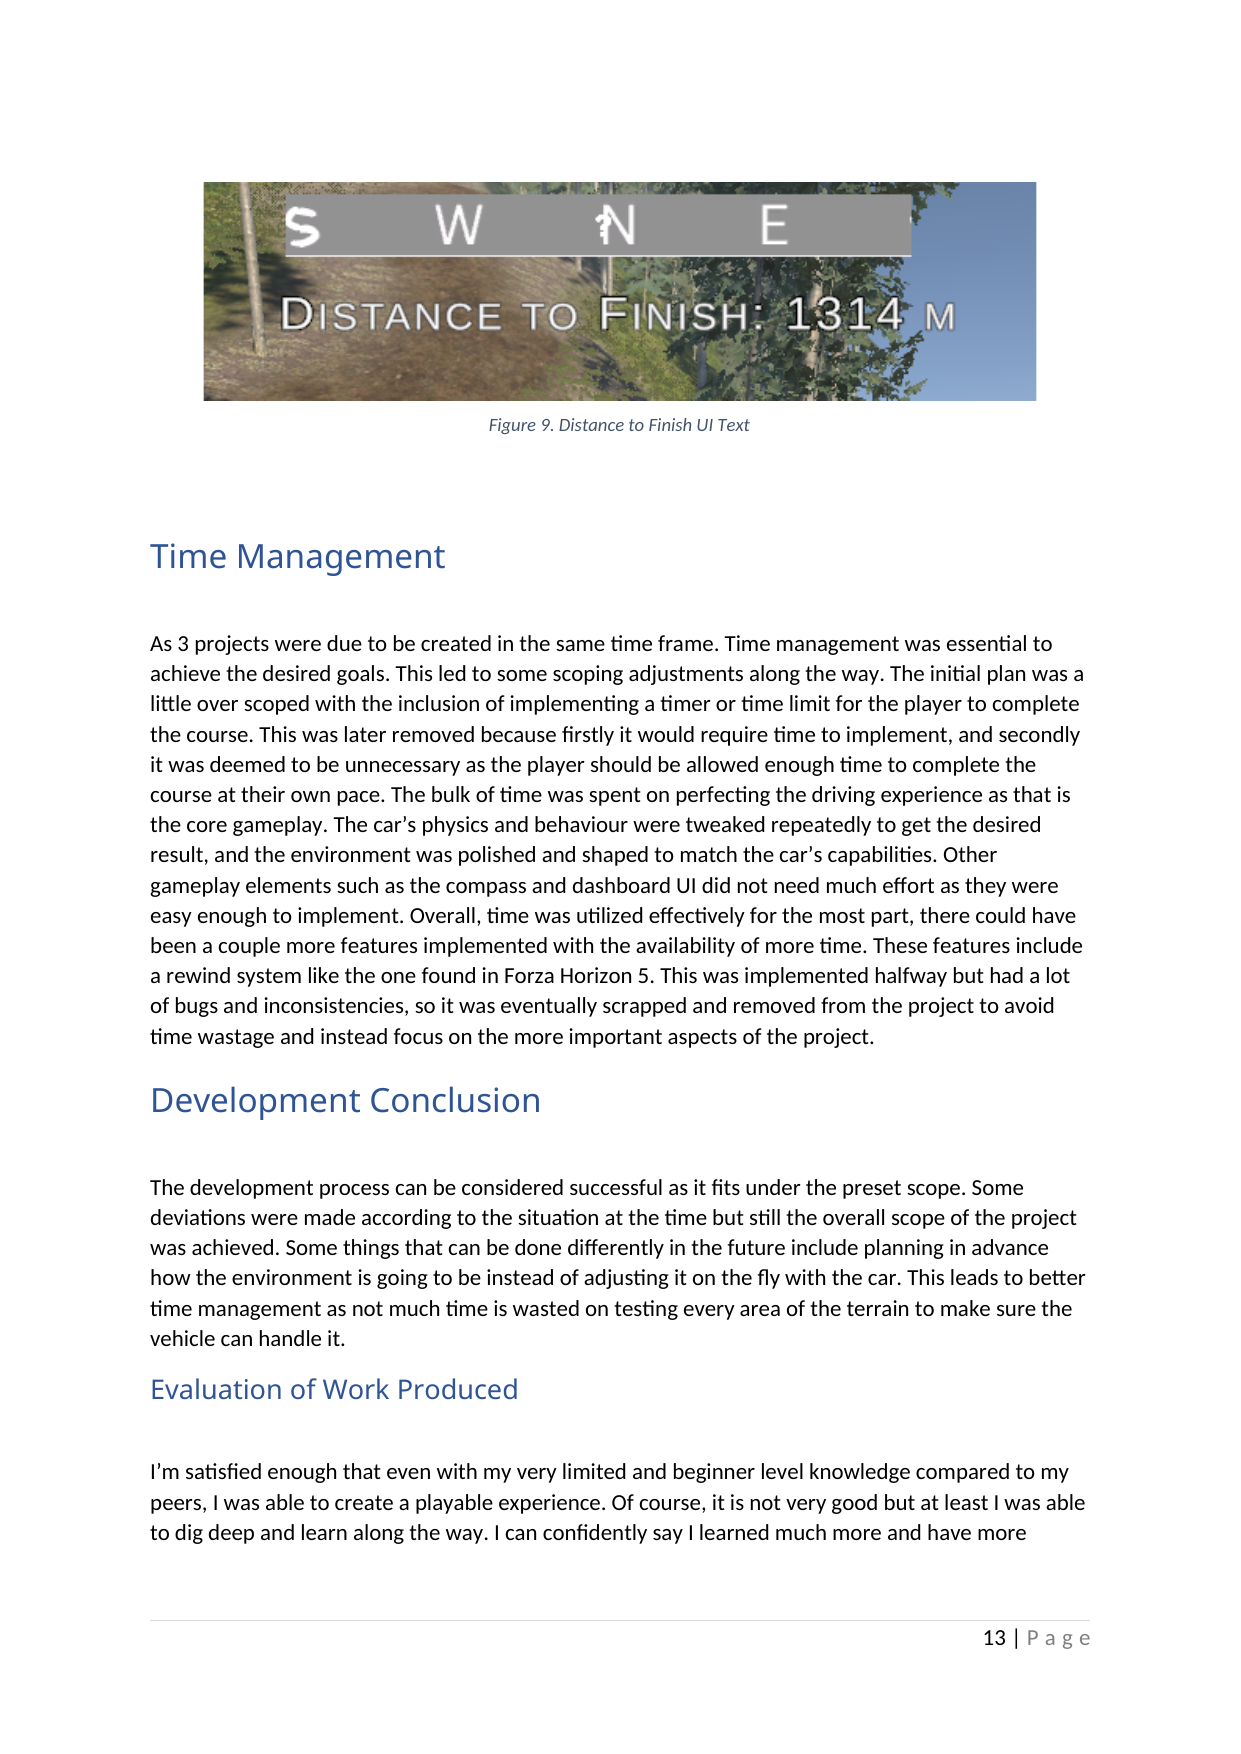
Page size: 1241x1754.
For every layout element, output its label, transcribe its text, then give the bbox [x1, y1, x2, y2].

subtitle Evaluation of Work Produced [150, 1371, 1090, 1408]
subtitle Time Management [150, 533, 1090, 579]
text Figure 9. Distance to Finish UI Text [150, 413, 1090, 436]
text The development process can be considered successful as it fits under the preset scope. Some deviations were made according to the situation at the time but still the overall scope of the project was achieved. Some things that can be done differently in the future include planning in advance how the environment is going to be instead of adjusting it on the fly with the car. This leads to better time management as not much time is wasted on testing every area of the terrain to make sure the vehicle can handle it. [150, 1173, 1090, 1352]
subtitle Development Conclusion [150, 1077, 1090, 1122]
text As 3 projects were due to be created in the same time frame. Time management was essential to achieve the desired goals. This led to some scoping adjustments along the way. The initial plan was a little over scoped with the inclusion of implementing a timer or time limit for the player to complete the course. This was later removed because firstly it would require time to implement, and secondly it was deemed to be unnecessary as the player should be allowed enough time to complete the course at their own pace. The bulk of time was spent on perfecting the driving experience as that is the core gameplay. The car’s physics and behaviour were tweaked repeatedly to get the desired result, and the environment was polished and shaped to match the car’s capabilities. Other gameplay elements such as the compass and dashboard UI did not need much effort as they were easy enough to implement. Overall, time was utilized effectively for the most part, there could have been a couple more features implemented with the availability of more time. These features include a rewind system like the one found in Forza Horizon 5. This was implemented halfway but had a lot of bugs and inconsistencies, so it was eventually scrapped and removed from the project to avoid time wastage and instead focus on the more important aspects of the project. [150, 629, 1090, 1050]
picture [203, 182, 1037, 401]
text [150, 1457, 1090, 1546]
